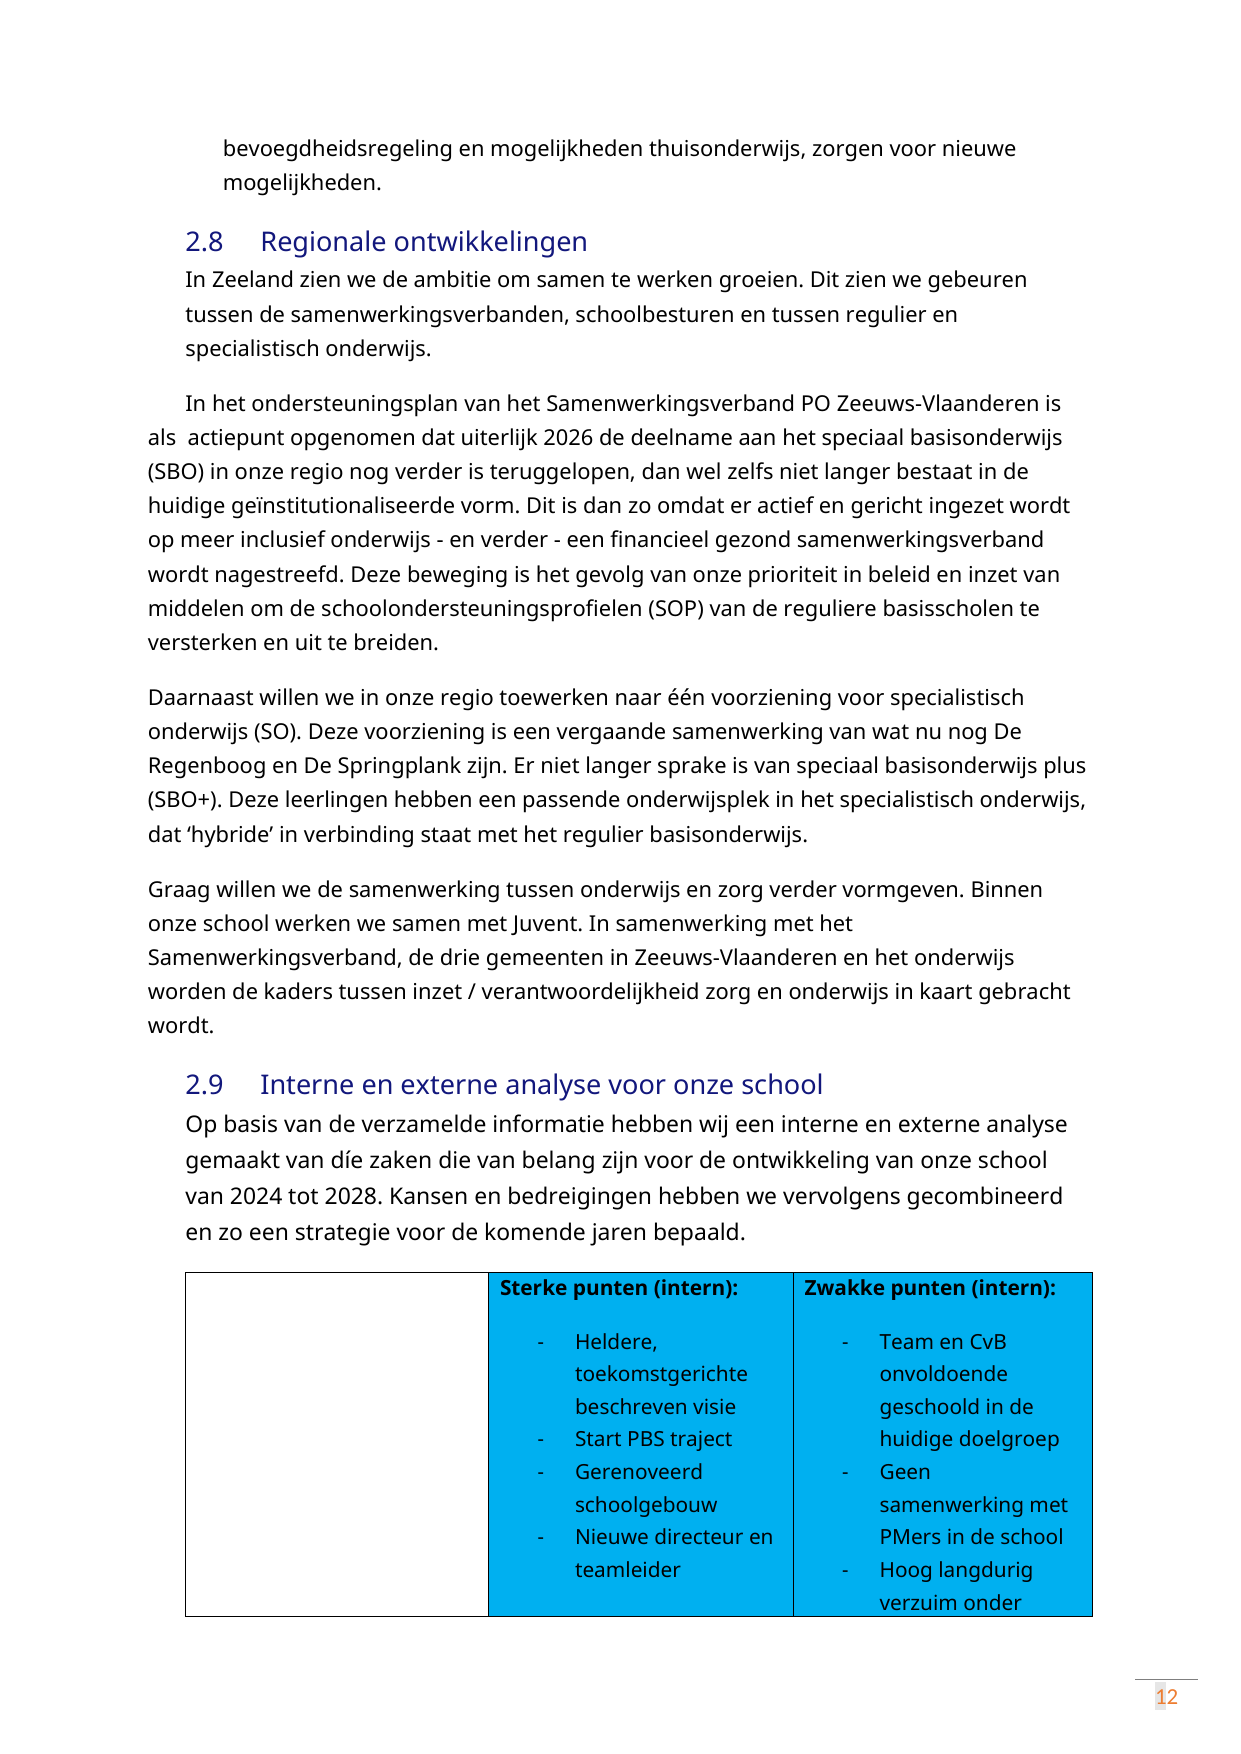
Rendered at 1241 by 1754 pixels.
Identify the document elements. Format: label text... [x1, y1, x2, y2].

text In het ondersteuningsplan van het Samenwerkingsverband PO Zeeuws-Vlaanderen is als actiepunt opgenomen dat uiterlijk 2026 de deelname aan het speciaal basisonderwijs (SBO) in onze regio nog verder is teruggelopen, dan wel zelfs niet langer bestaat in de huidige geïnstitutionaliseerde vorm. Dit is dan zo omdat er actief en gericht ingezet wordt op meer inclusief onderwijs - en verder - een financieel gezond samenwerkingsverband wordt nagestreefd. Deze beweging is het gevolg van onze prioriteit in beleid en inzet van middelen om de schoolondersteuningsprofielen (SOP) van de reguliere basisscholen te versterken en uit te breiden. [148, 388, 1093, 657]
subtitle Interne en externe analyse voor onze school [185, 1065, 1093, 1102]
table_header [489, 1273, 793, 1616]
text Graag willen we de samenwerking tussen onderwijs en zorg verder vormgeven. Binnen onze school werken we samen met Juvent. In samenwerking met het Samenwerkingsverband, de drie gemeenten in Zeeuws-Vlaanderen en het onderwijs worden de kaders tussen inzet / verantwoordelijkheid zorg en onderwijs in kaart gebracht wordt. [148, 874, 1093, 1040]
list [223, 133, 1093, 197]
text In Zeeland zien we de ambitie om samen te werken groeien. Dit zien we gebeuren tussen de samenwerkingsverbanden, schoolbesturen en tussen regulier en specialistisch onderwijs. [185, 264, 1093, 363]
text Op basis van de verzamelde informatie hebben wij een interne en externe analyse gemaakt van díe zaken die van belang zijn voor de ontwikkeling van onze school van 2024 tot 2028. Kansen en bedreigingen hebben we vervolgens gecombineerd en zo een strategie voor de komende jaren bepaald. [185, 1108, 1093, 1247]
text Daarnaast willen we in onze regio toewerken naar één voorziening voor specialistisch onderwijs (SO). Deze voorziening is een vergaande samenwerking van wat nu nog De Regenboog en De Springplank zijn. Er niet langer sprake is van speciaal basisonderwijs plus (SBO+). Deze leerlingen hebben een passende onderwijsplek in het specialistisch onderwijs, dat ‘hybride’ in verbinding staat met het regulier basisonderwijs. [148, 682, 1093, 848]
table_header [794, 1273, 1092, 1616]
table_header [186, 1273, 488, 1616]
subtitle Regionale ontwikkelingen [185, 222, 1093, 259]
